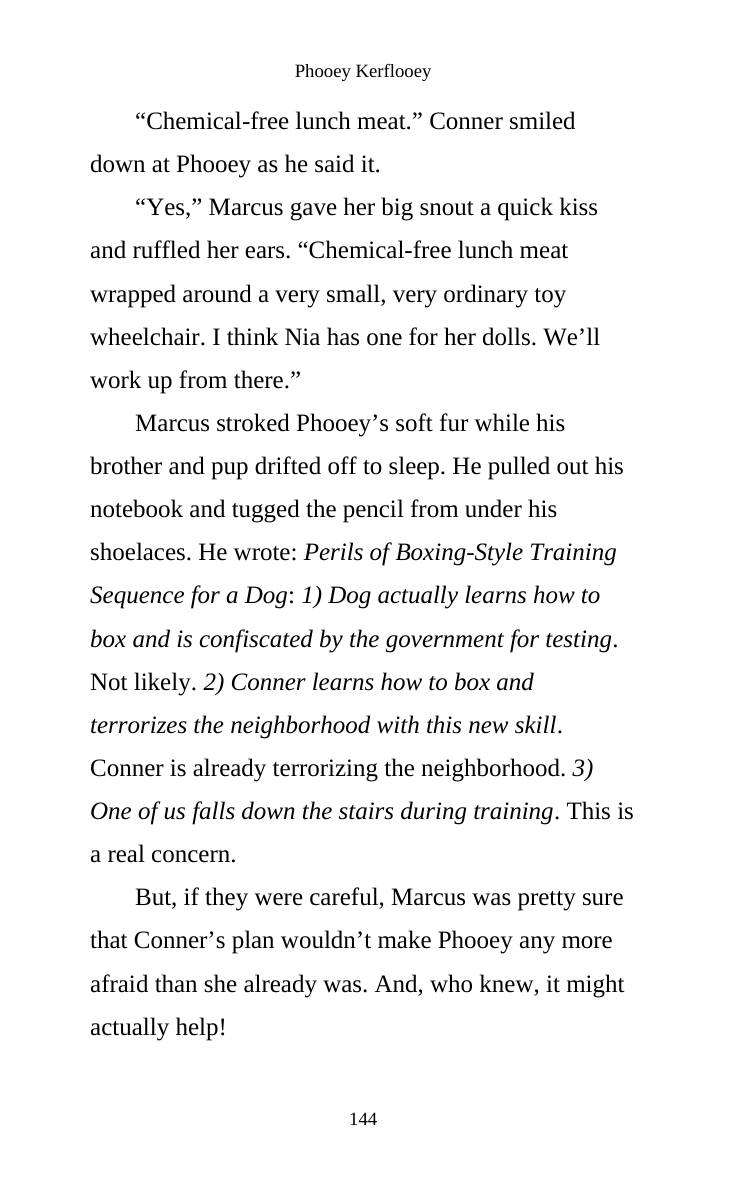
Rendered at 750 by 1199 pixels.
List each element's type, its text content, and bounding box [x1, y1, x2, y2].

text “Yes,” Marcus gave her big snout a quick kiss and ruffled her ears. “Chemical-free lunch meat wrapped around a very small, very ordinary toy wheelchair. I think Nia has one for her dolls. We’ll work up from there.” [90, 192, 636, 394]
text But, if they were careful, Marcus was pretty sure that Conner’s plan wouldn’t make Phooey any more afraid than she already was. And, who knew, it might actually help! [90, 882, 636, 1041]
text “Chemical-free lunch meat.” Conner smiled down at Phooey as he said it. [90, 106, 636, 178]
text Marcus stroked Phooey’s soft fur while his brother and pup drifted off to sleep. He pulled out his notebook and tugged the pencil from under his shoelaces. He wrote: Perils of Boxing-Style Training Sequence for a Dog: 1) Dog actually learns how to box and is confiscated by the government for testing. Not likely. 2) Conner learns how to box and terrorizes the neighborhood with this new skill. Conner is already terrorizing the neighborhood. 3) One of us falls down the stairs during training. This is a real concern. [90, 408, 636, 868]
